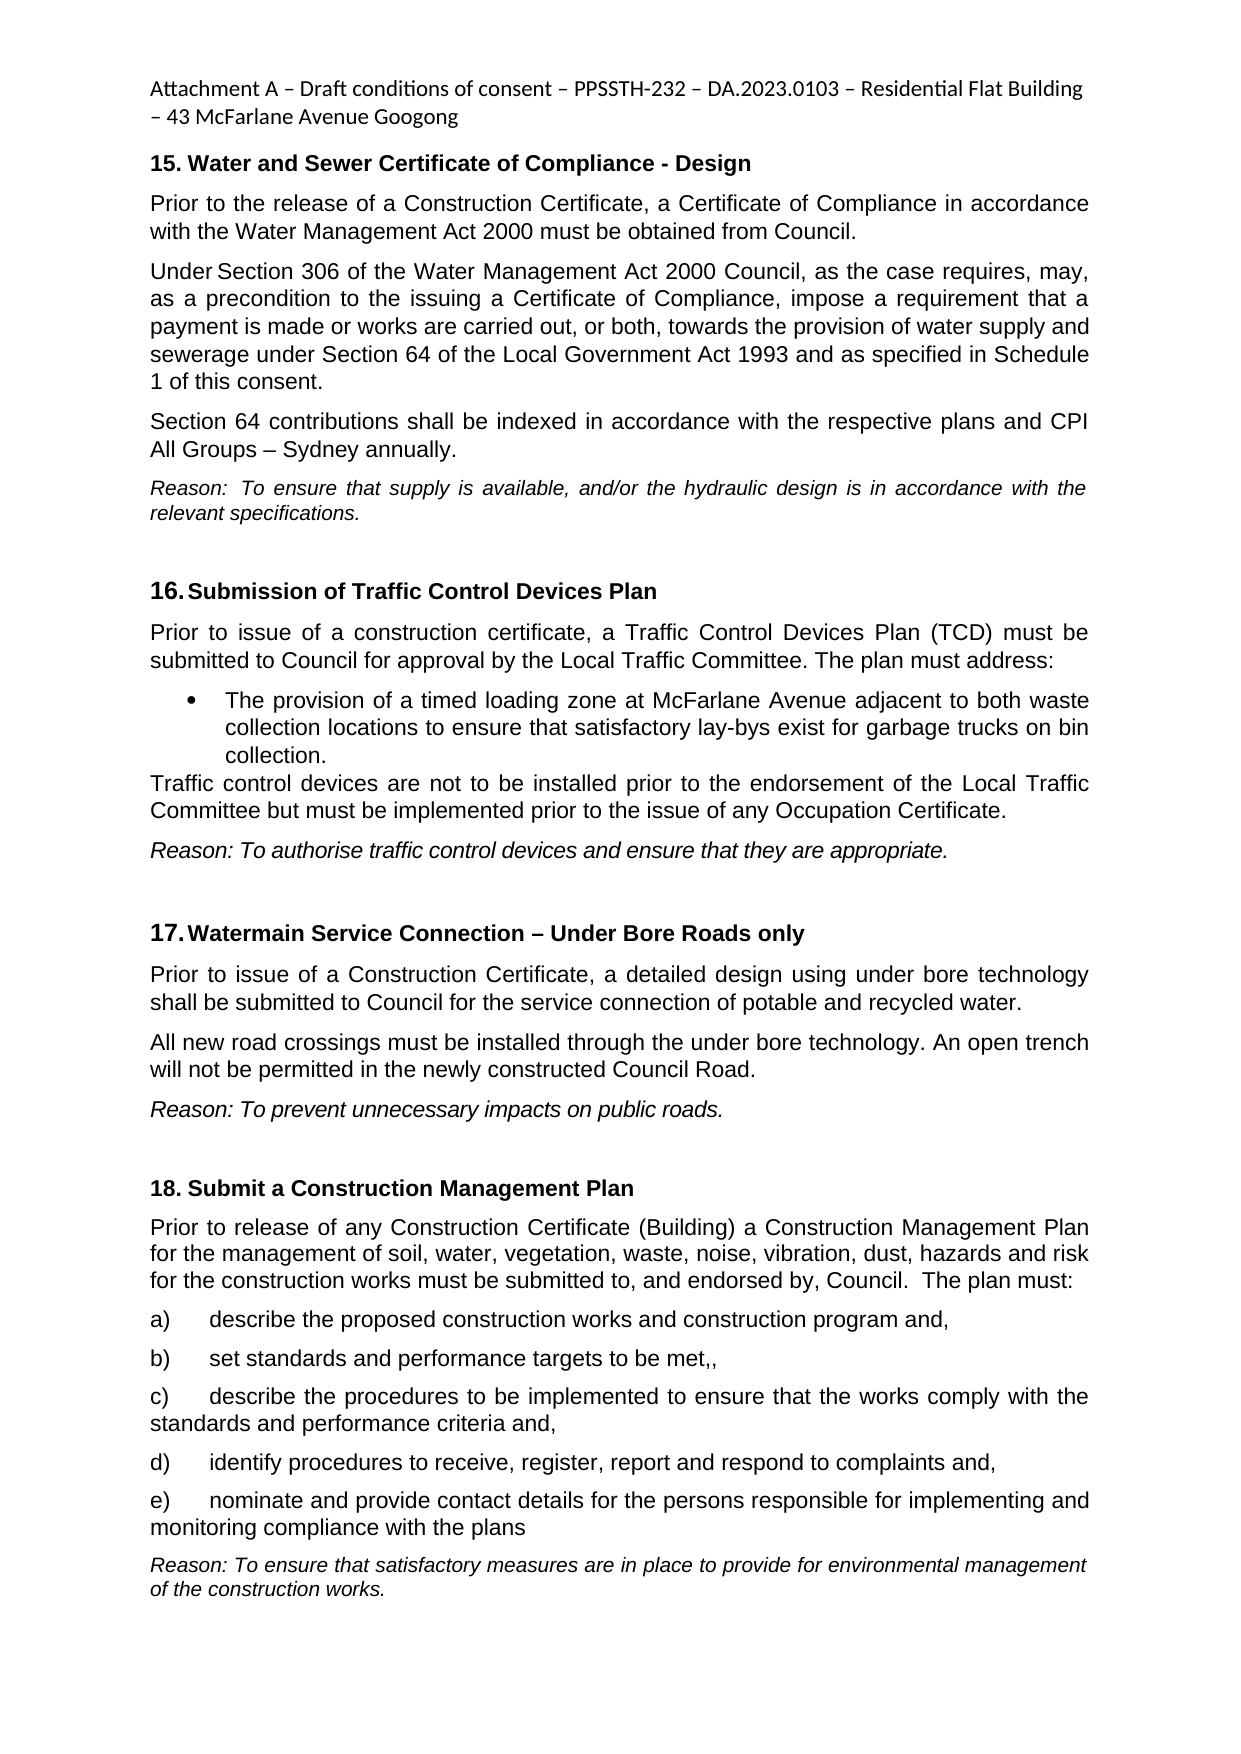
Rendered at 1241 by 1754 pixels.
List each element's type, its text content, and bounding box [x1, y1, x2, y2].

text Prior to the release of a Construction Certificate, a Certificate of Compliance in accordance with the Water Management Act 2000 must be obtained from Council. [150, 190, 1090, 244]
text c) describe the procedures to be implemented to ensure that the works comply with the standards and performance criteria and, [150, 1383, 1090, 1436]
text Reason: To prevent unnecessary impacts on public roads. [150, 1096, 1090, 1123]
text Under Section 306 of the Water Management Act 2000 Council, as the case requires, may, as a precondition to the issuing a Certificate of Compliance, impose a requirement that a payment is made or works are carried out, or both, towards the provision of water supply and sewerage under Section 64 of the Local Government Act 1993 and as specified in Schedule 1 of this consent. [150, 258, 1090, 394]
text Prior to release of any Construction Certificate (Building) a Construction Management Plan for the management of soil, water, vegetation, waste, noise, vibration, dust, hazards and risk for the construction works must be submitted to, and endorsed by, Council. The plan must: [150, 1214, 1090, 1293]
text Prior to issue of a construction certificate, a Traffic Control Devices Plan (TCD) must be submitted to Council for approval by the Local Traffic Committee. The plan must address: [150, 619, 1090, 673]
text b) set standards and performance targets to be met,, [150, 1344, 1090, 1371]
text a) describe the proposed construction works and construction program and, [150, 1306, 1090, 1332]
text All new road crossings must be installed through the under bore technology. An open trench will not be permitted in the newly constructed Council Road. [150, 1028, 1090, 1082]
text d) identify procedures to receive, register, report and respond to complaints and, [150, 1448, 1090, 1475]
text Section 64 contributions shall be indexed in accordance with the respective plans and CPI All Groups – Sydney annually. [150, 408, 1090, 462]
text Traffic control devices are not to be installed prior to the endorsement of the Local Traffic Committee but must be implemented prior to the issue of any Occupation Certificate. [150, 769, 1090, 823]
list Submit a Construction Management Plan [150, 1175, 1090, 1202]
text Reason: To ensure that supply is available, and/or the hydraulic design is in accordance with the relevant specifications. [150, 476, 1090, 525]
text Reason: To authorise traffic control devices and ensure that they are appropriate. [150, 837, 1090, 863]
list The provision of a timed loading zone at McFarlane Avenue adjacent to both waste collection locations to ensure that satisfactory lay-bys exist for garbage trucks on bin collection. [187, 687, 1090, 768]
list Watermain Service Connection – Under Bore Roads only [150, 918, 1090, 947]
text e) nominate and provide contact details for the persons responsible for implementing and monitoring compliance with the plans [150, 1487, 1090, 1540]
list Water and Sewer Certificate of Compliance - Design [150, 150, 1090, 176]
list Submission of Traffic Control Devices Plan [150, 576, 1090, 605]
text Reason: To ensure that satisfactory measures are in place to provide for environmental management of the construction works. [150, 1553, 1090, 1601]
text Prior to issue of a Construction Certificate, a detailed design using under bore technology shall be submitted to Council for the service connection of potable and recycled water. [150, 961, 1090, 1015]
